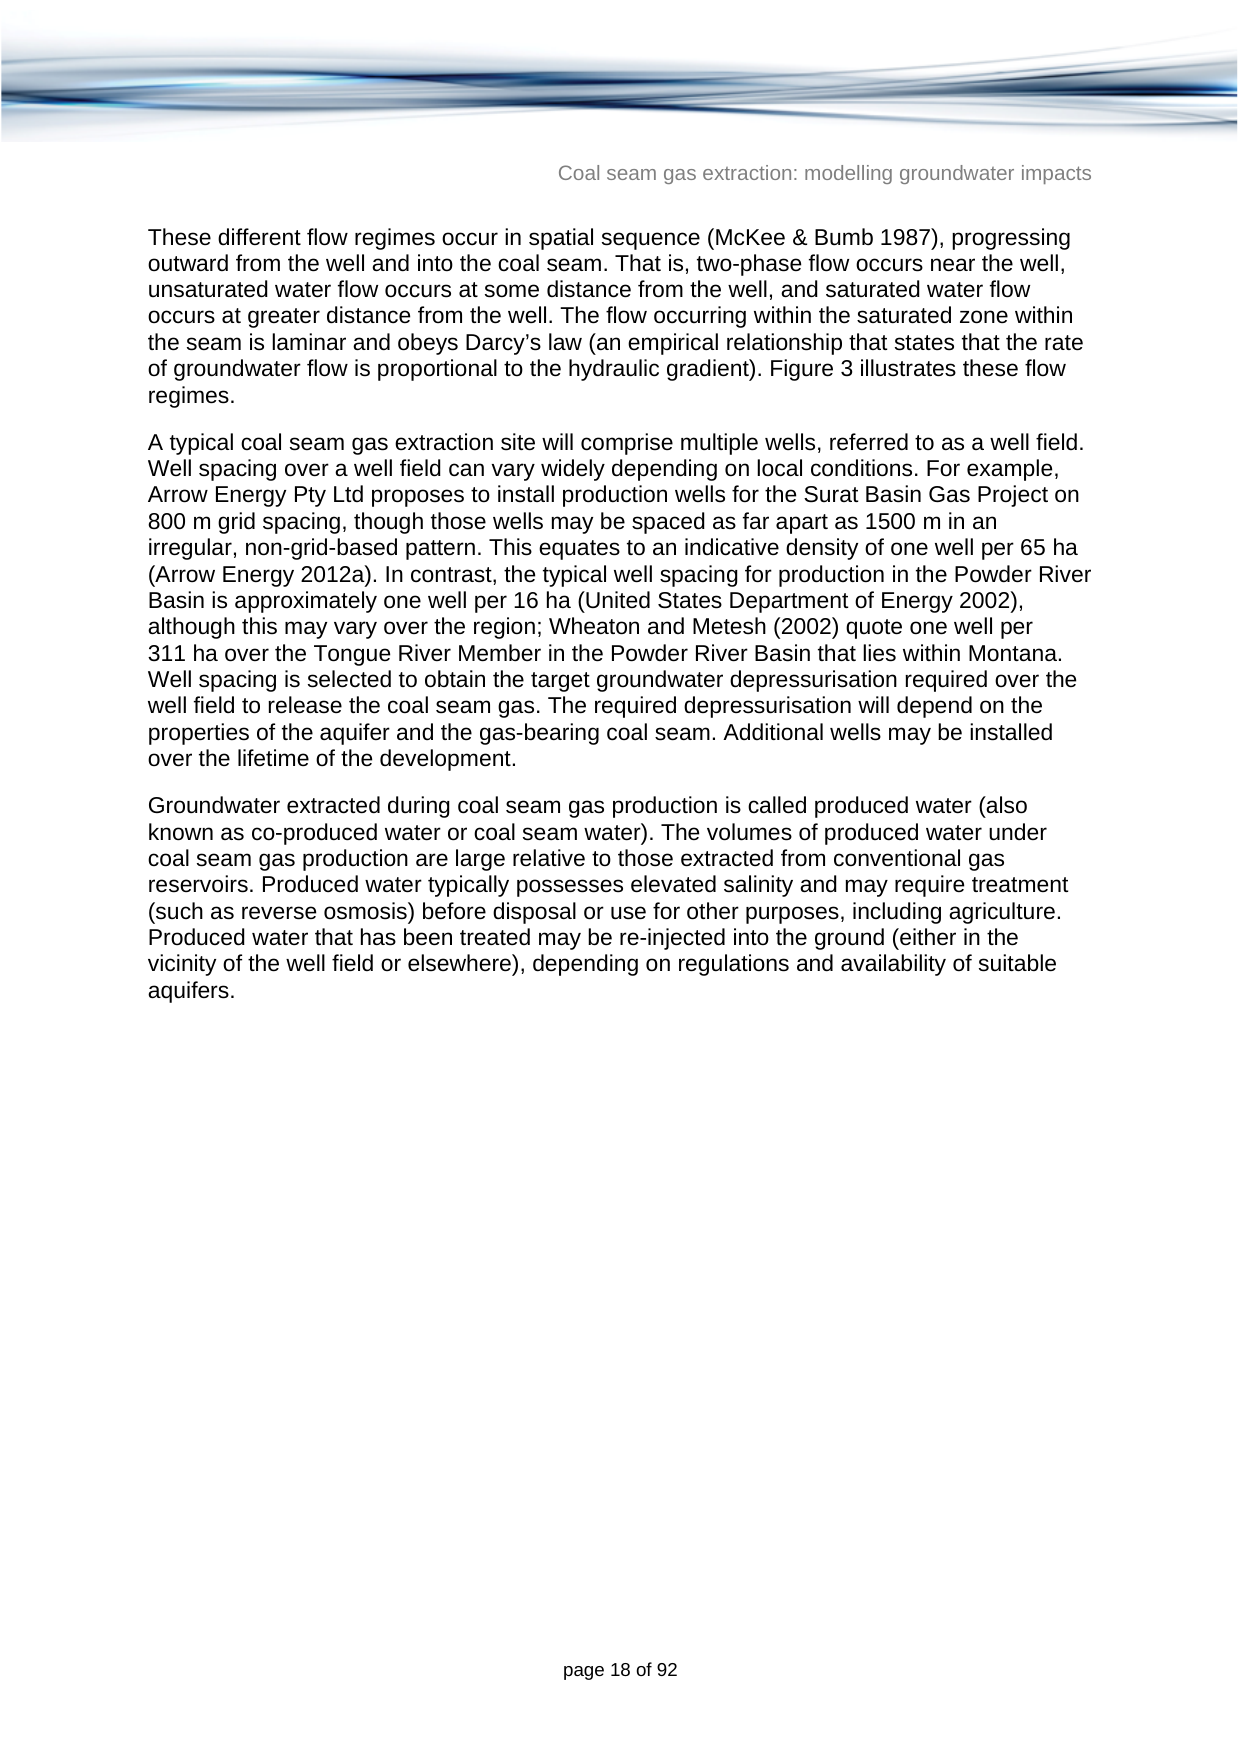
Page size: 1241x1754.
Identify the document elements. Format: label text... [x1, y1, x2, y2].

text These different flow regimes occur in spatial sequence (McKee & Bumb 1987), progressing outward from the well and into the coal seam. That is, two-phase flow occurs near the well, unsaturated water flow occurs at some distance from the well, and saturated water flow occurs at greater distance from the well. The flow occurring within the saturated zone within the seam is laminar and obeys Darcy’s law (an empirical relationship that states that the rate of groundwater flow is proportional to the hydraulic gradient). Figure 3 illustrates these flow regimes. [148, 223, 1092, 408]
picture [220, 10, 1236, 145]
text A typical coal seam gas extraction site will comprise multiple wells, referred to as a well field. Well spacing over a well field can vary widely depending on local conditions. For example, Arrow Energy Pty Ltd proposes to install production wells for the Surat Basin Gas Project on 800 m grid spacing, though those wells may be spaced as far apart as 1500 m in an irregular, non-grid-based pattern. This equates to an indicative density of one well per 65 ha (Arrow Energy 2012a). In contrast, the typical well spacing for production in the Powder River Basin is approximately one well per 16 ha (United States Department of Energy 2002), although this may vary over the region; Wheaton and Metesh (2002) quote one well per 311 ha over the Tongue River Member in the Powder River Basin that lies within Montana. Well spacing is selected to obtain the target groundwater depressurisation required over the well field to release the coal seam gas. The required depressurisation will depend on the properties of the aquifer and the gas-bearing coal seam. Additional wells may be installed over the lifetime of the development. [148, 429, 1092, 771]
text Groundwater extracted during coal seam gas production is called produced water (also known as co-produced water or coal seam water). The volumes of produced water under coal seam gas production are large relative to those extracted from conventional gas reservoirs. Produced water typically possesses elevated salinity and may require treatment (such as reverse osmosis) before disposal or use for other purposes, including agriculture. Produced water that has been treated may be re-injected into the ground (either in the vicinity of the well field or elsewhere), depending on regulations and availability of suitable aquifers. [148, 792, 1092, 1003]
